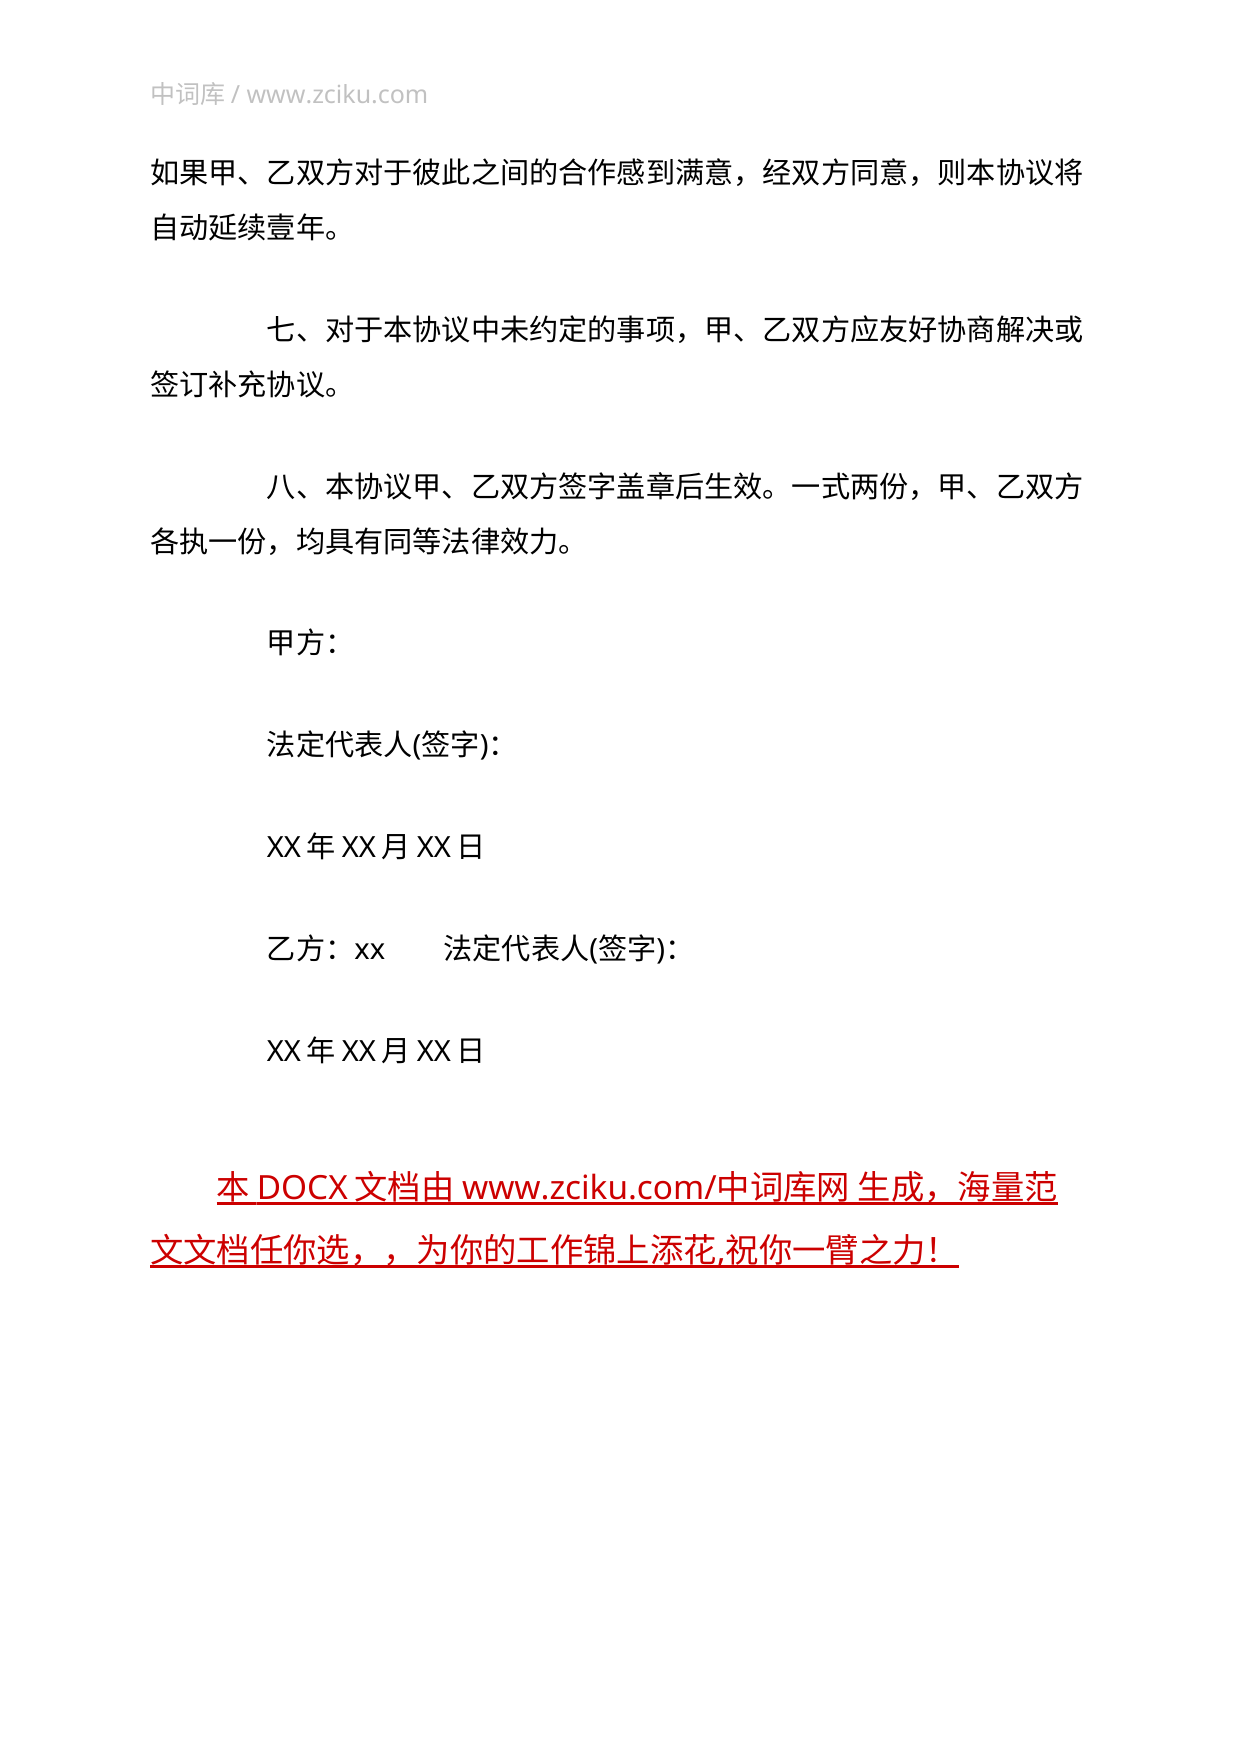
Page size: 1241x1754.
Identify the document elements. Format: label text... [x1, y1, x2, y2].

text 七、对于本协议中未约定的事项，甲、乙双方应友好协商解决或签订补充协议。 [150, 307, 1090, 404]
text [150, 150, 1090, 247]
text 法定代表人(签字)： [150, 722, 1090, 764]
text XX年XX月XX日 [150, 1028, 1090, 1070]
text XX年XX月XX日 [150, 824, 1090, 866]
text 八、本协议甲、乙双方签字盖章后生效。一式两份，甲、乙双方各执一份，均具有同等法律效力。 [150, 463, 1090, 561]
text 甲方： [150, 620, 1090, 662]
text 乙方：xx 法定代表人(签字)： [150, 926, 1090, 968]
text 本DOCX文档由 www.zciku.com/中词库网 生成，海量范文文档任你选，，为你的工作锦上添花,祝你一臂之力！ [150, 1161, 1090, 1272]
